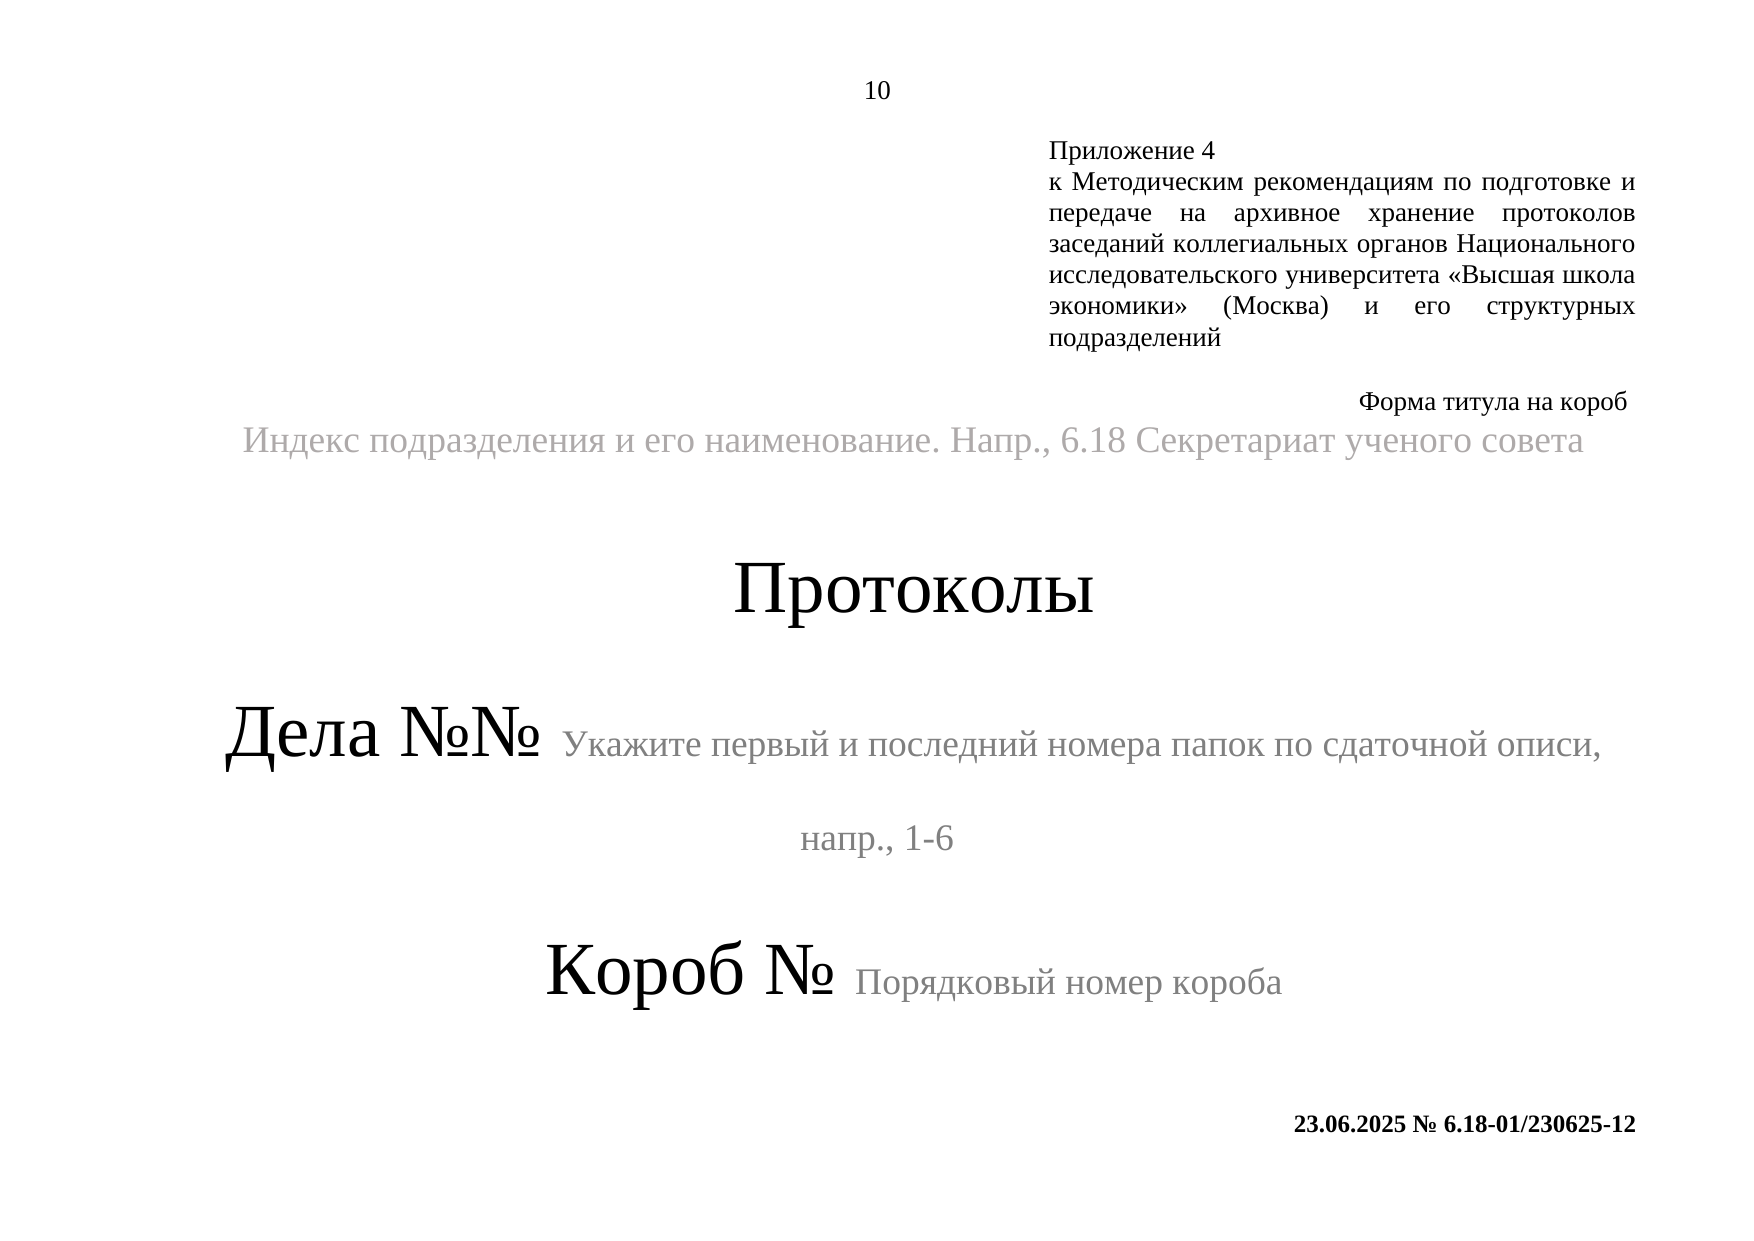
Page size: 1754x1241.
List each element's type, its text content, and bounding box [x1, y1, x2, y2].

text Короб № [118, 924, 1636, 1011]
text Форма титула на короб [1358, 352, 1636, 416]
text к Методическим рекомендациям по подготовке и передаче на архивное хранение протоколов заседаний коллегиальных органов Национального исследовательского университета «Высшая школа экономики» (Москва) и его структурных подразделений [1048, 165, 1636, 352]
text Протоколы [118, 542, 1636, 628]
text Приложение 4 [1048, 134, 1636, 165]
text Дела №№ [118, 687, 1636, 866]
